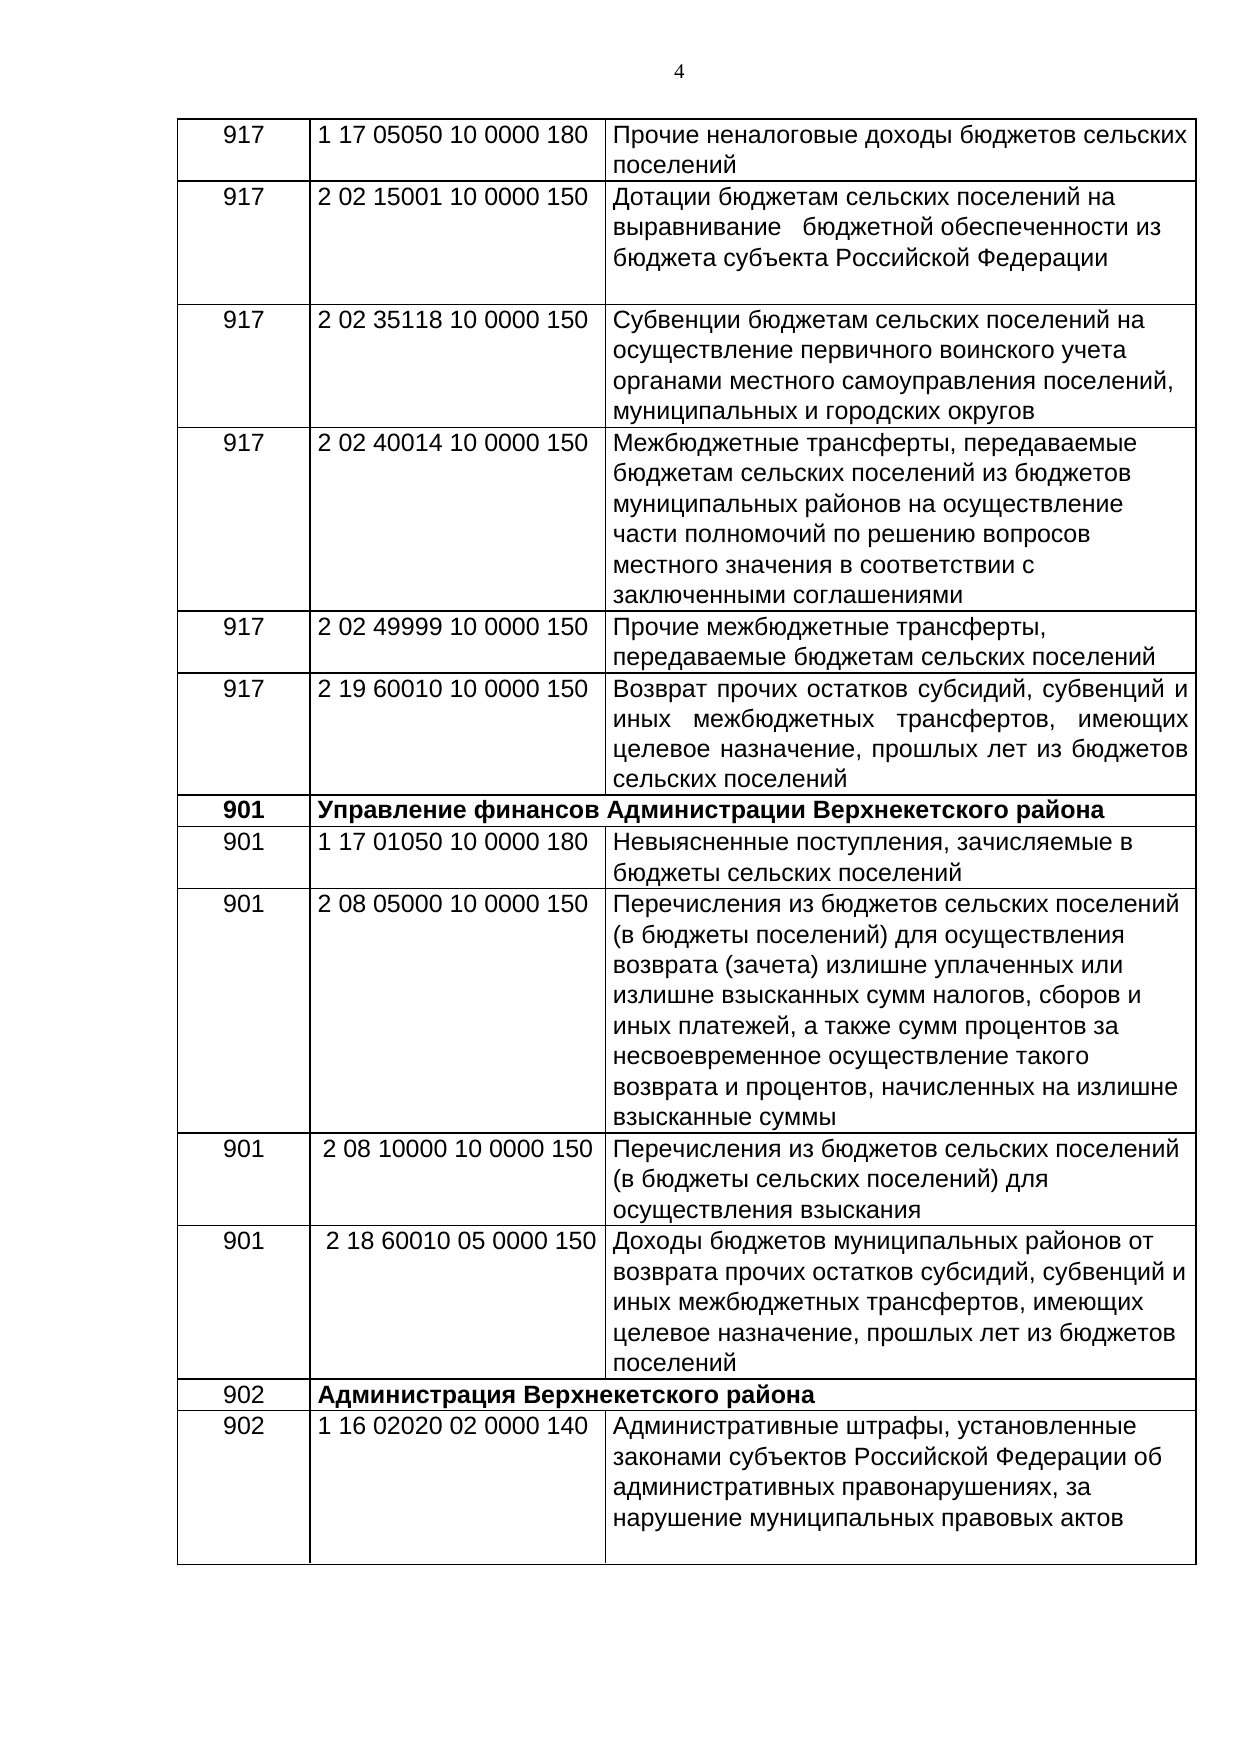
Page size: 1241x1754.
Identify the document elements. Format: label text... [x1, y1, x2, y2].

table_cell Межбюджетные трансферты, передаваемые бюджетам сельских поселений из бюджетов муниципальных районов на осуществление части полномочий по решению вопросов местного значения в соответствии с заключенными соглашениями [606, 428, 1195, 610]
table_cell Невыясненные поступления, зачисляемые в бюджеты сельских поселений [606, 827, 1195, 888]
table_cell Возврат прочих остатков субсидий, субвенций и иных межбюджетных трансфертов, имеющих целевое назначение, прошлых лет из бюджетов сельских поселений [606, 674, 1195, 794]
table_cell 2 02 40014 10 0000 150 [311, 428, 605, 610]
table_cell 917 [178, 120, 309, 180]
table_cell 2 08 05000 10 0000 150 [311, 889, 605, 1132]
table_cell 901 [178, 889, 309, 1132]
table_cell 2 08 10000 10 0000 150 [311, 1134, 605, 1225]
table_cell 1 17 01050 10 0000 180 [311, 827, 605, 888]
table_cell Субвенции бюджетам сельских поселений на осуществление первичного воинского учета органами местного самоуправления поселений, муниципальных и городских округов [606, 305, 1195, 426]
table_cell Администрация Верхнекетского района [311, 1380, 1195, 1410]
table_cell 901 [178, 1134, 309, 1225]
table_cell Перечисления из бюджетов сельских поселений (в бюджеты поселений) для осуществления возврата (зачета) излишне уплаченных или излишне взысканных сумм налогов, сборов и иных платежей, а также сумм процентов за несвоевременное осуществление такого возврата и процентов, начисленных на излишне взысканные суммы [606, 889, 1195, 1132]
table_cell Административные штрафы, установленные законами субъектов Российской Федерации об административных правонарушениях, за нарушение муниципальных правовых актов [606, 1411, 1195, 1563]
table_cell 917 [178, 428, 309, 610]
table_cell 917 [178, 674, 309, 794]
table_cell 1 16 02020 02 0000 140 [311, 1411, 605, 1563]
table_cell 901 [178, 1226, 309, 1378]
table_cell 2 18 60010 05 0000 150 [311, 1226, 605, 1378]
table_cell 902 [178, 1411, 309, 1563]
table_cell Прочие неналоговые доходы бюджетов сельских поселений [606, 120, 1195, 180]
table_cell 2 19 60010 10 0000 150 [311, 674, 605, 794]
table_cell Прочие межбюджетные трансферты, передаваемые бюджетам сельских поселений [606, 612, 1195, 672]
table_cell 917 [178, 305, 309, 426]
table_cell Доходы бюджетов муниципальных районов от возврата прочих остатков субсидий, субвенций и иных межбюджетных трансфертов, имеющих целевое назначение, прошлых лет из бюджетов поселений [606, 1226, 1195, 1378]
table_cell 2 02 15001 10 0000 150 [311, 182, 605, 303]
table_cell 1 17 05050 10 0000 180 [311, 120, 605, 180]
table_cell 2 02 49999 10 0000 150 [311, 612, 605, 672]
table_cell 902 [178, 1380, 309, 1410]
table_cell Управление финансов Администрации Верхнекетского района [311, 796, 1195, 826]
table_cell 901 [178, 827, 309, 888]
table_cell 917 [178, 612, 309, 672]
table_cell 2 02 35118 10 0000 150 [311, 305, 605, 426]
table_cell Перечисления из бюджетов сельских поселений (в бюджеты сельских поселений) для осуществления взыскания [606, 1134, 1195, 1225]
table_cell 917 [178, 182, 309, 303]
table_cell 901 [178, 796, 309, 826]
table_cell Дотации бюджетам сельских поселений на выравнивание бюджетной обеспеченности из бюджета субъекта Российской Федерации [606, 182, 1195, 303]
